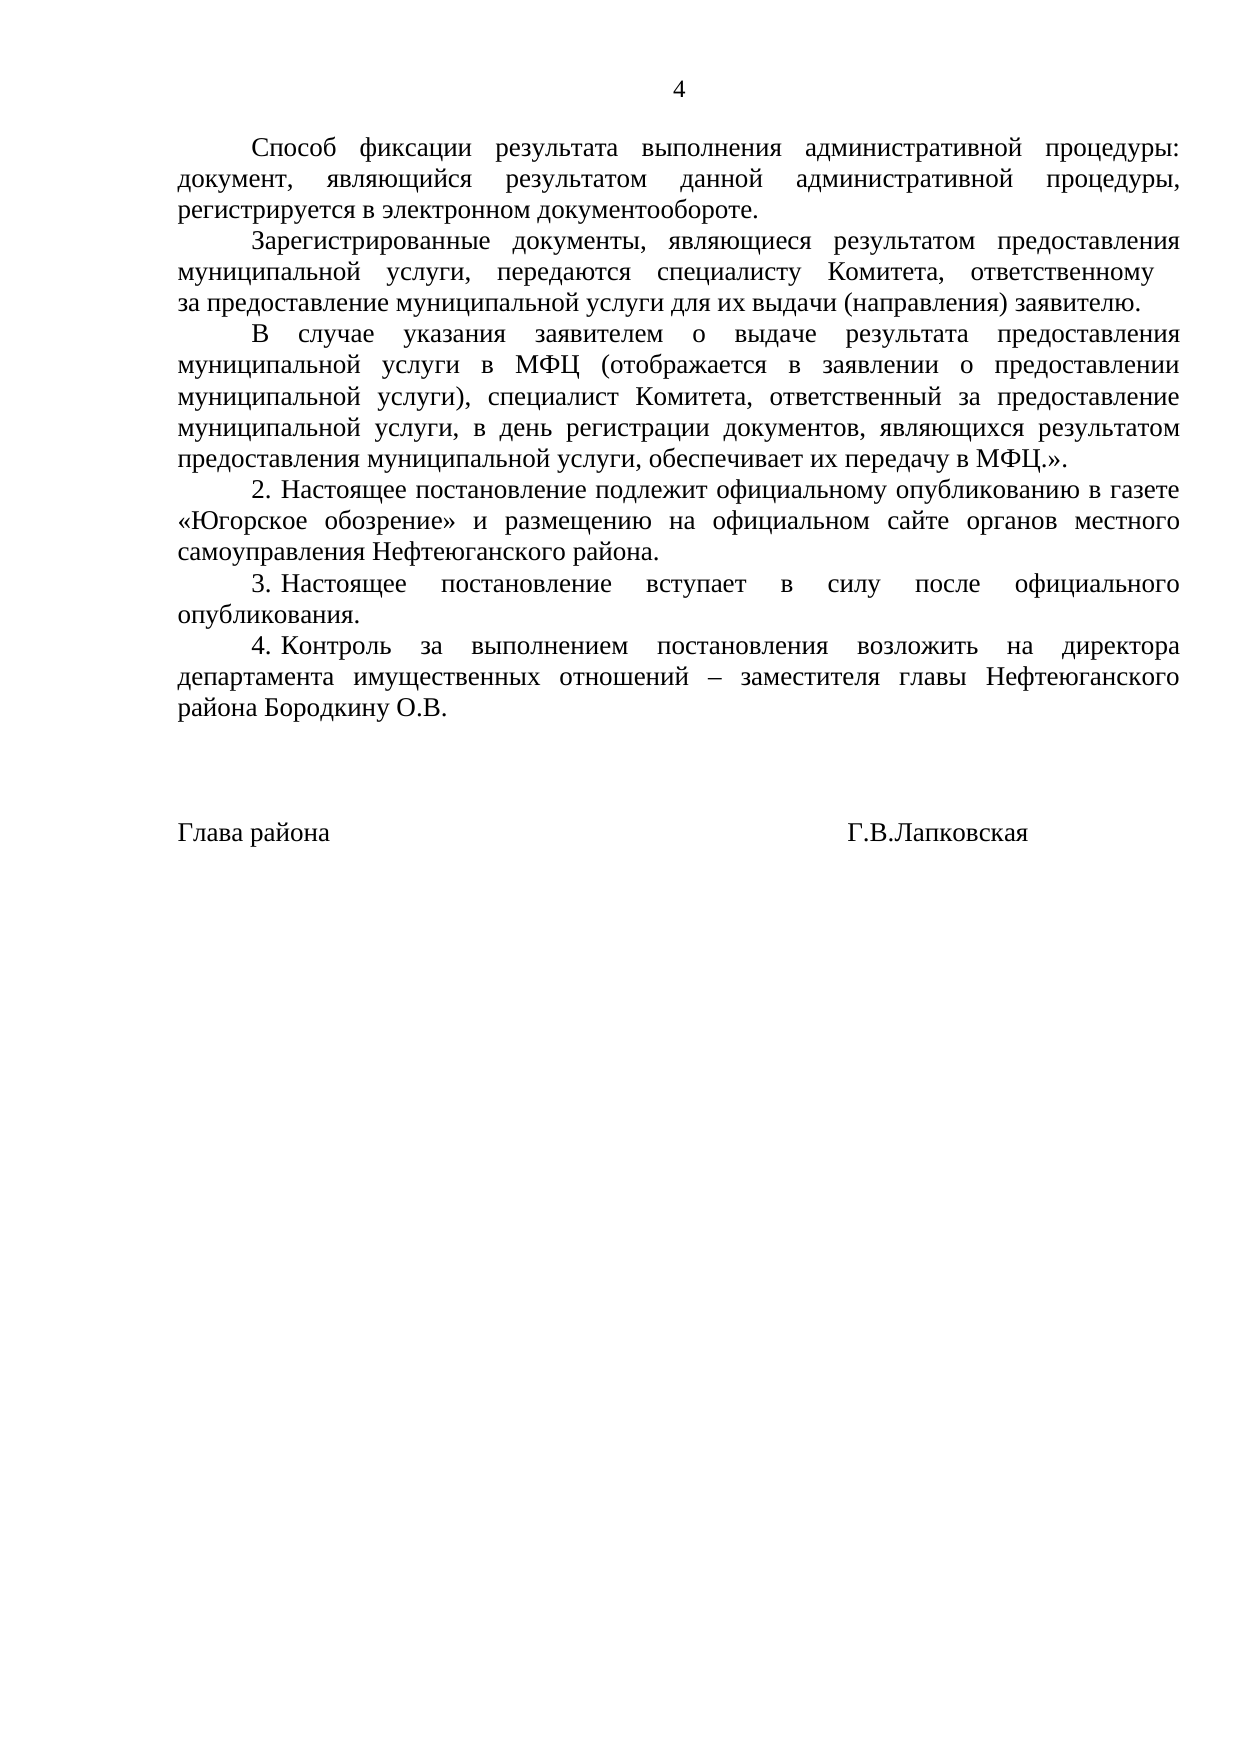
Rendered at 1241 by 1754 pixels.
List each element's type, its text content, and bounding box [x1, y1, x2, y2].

text Способ фиксации результата выполнения административной процедуры: документ, являющийся результатом данной административной процедуры, регистрируется в электронном документообороте. [177, 131, 1181, 224]
text Глава района Г.В.Лапковская [177, 816, 1181, 847]
list Контроль за выполнением постановления возложить на директора департамента имущественных отношений – заместителя главы Нефтеюганского района Бородкину О.В. [177, 629, 1181, 722]
text Зарегистрированные документы, являющиеся результатом предоставления муниципальной услуги, передаются специалисту Комитета, ответственному за предоставление муниципальной услуги для их выдачи (направления) заявителю. [177, 224, 1181, 317]
list Настоящее постановление вступает в силу после официального опубликования. [177, 567, 1181, 629]
text В случае указания заявителем о выдаче результата предоставления муниципальной услуги в МФЦ (отображается в заявлении о предоставлении муниципальной услуги), специалист Комитета, ответственный за предоставление муниципальной услуги, в день регистрации документов, являющихся результатом предоставления муниципальной услуги, обеспечивает их передачу в МФЦ.». [177, 317, 1181, 473]
list Настоящее постановление подлежит официальному опубликованию в газете «Югорское обозрение» и размещению на официальном сайте органов местного самоуправления Нефтеюганского района. [177, 473, 1181, 567]
